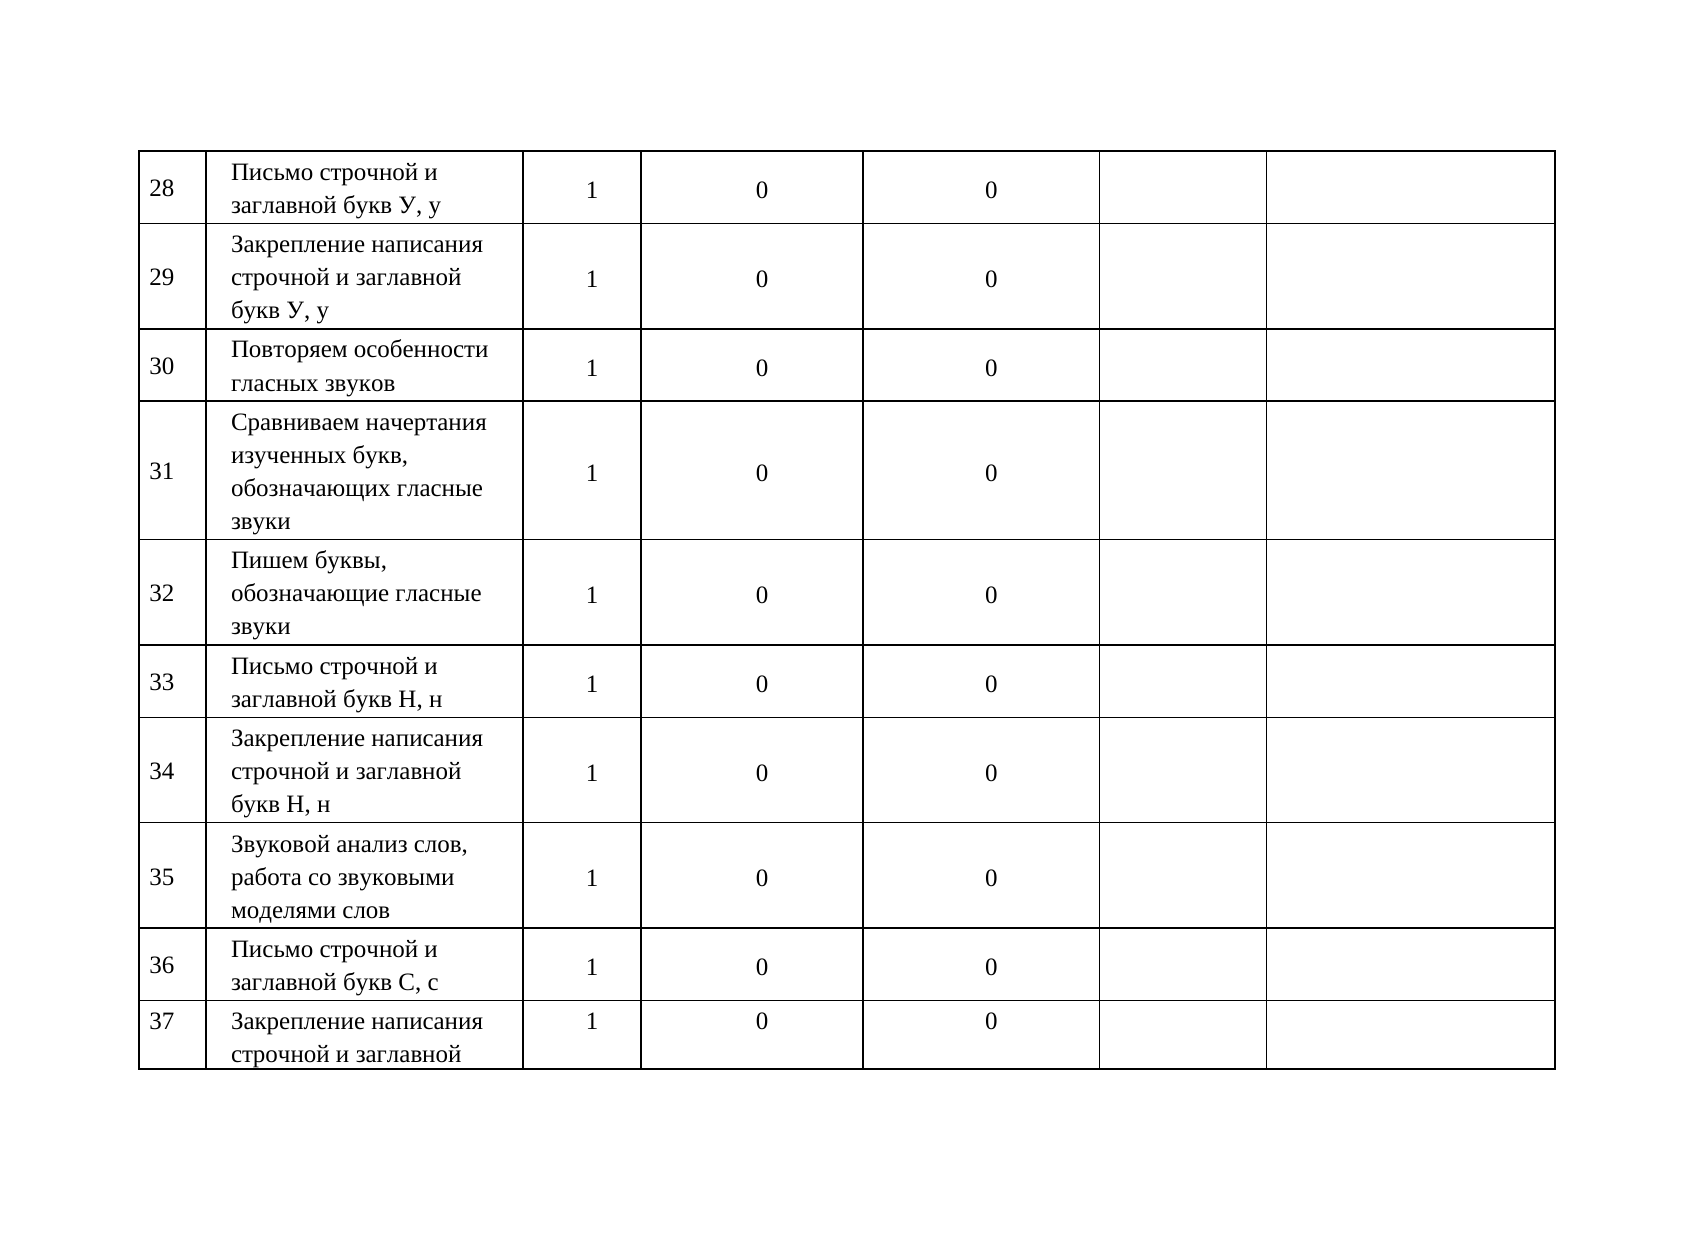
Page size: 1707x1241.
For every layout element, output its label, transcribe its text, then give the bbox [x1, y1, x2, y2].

table_cell 32 [140, 540, 205, 644]
table_cell Закрепление написания строчной и заглавной букв Н, н [207, 718, 522, 822]
table_cell 0 [642, 929, 862, 1000]
table_cell 0 [642, 224, 862, 328]
table_cell 1 [524, 823, 640, 927]
table_cell [1267, 224, 1554, 328]
table_cell 0 [864, 718, 1099, 822]
table_cell Письмо строчной и заглавной букв С, с [207, 929, 522, 1000]
table_cell [1100, 929, 1266, 1000]
table_cell 0 [642, 330, 862, 400]
table_cell 0 [642, 152, 862, 222]
table_cell 0 [642, 646, 862, 716]
table_cell 29 [140, 224, 205, 328]
table_cell 0 [864, 152, 1099, 222]
table_cell [1267, 823, 1554, 927]
table_cell 35 [140, 823, 205, 927]
table_cell [1267, 402, 1554, 539]
table_cell [1267, 1001, 1554, 1068]
table_cell [1100, 330, 1266, 400]
table_cell 37 [140, 1001, 205, 1068]
table_cell 0 [864, 402, 1099, 539]
table_cell Повторяем особенности гласных звуков [207, 330, 522, 400]
table_cell 0 [864, 224, 1099, 328]
table_cell [1100, 823, 1266, 927]
table_cell 1 [524, 929, 640, 1000]
table_cell 0 [864, 823, 1099, 927]
table_cell 0 [642, 1001, 862, 1068]
table_cell 0 [642, 823, 862, 927]
table_cell 0 [864, 1001, 1099, 1068]
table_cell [207, 1001, 522, 1068]
table_cell 30 [140, 330, 205, 400]
table_cell 0 [864, 646, 1099, 716]
table_cell 0 [864, 330, 1099, 400]
table_cell 0 [864, 929, 1099, 1000]
table_cell [1267, 646, 1554, 716]
table_cell [1267, 540, 1554, 644]
table_cell 0 [642, 402, 862, 539]
table_cell 1 [524, 540, 640, 644]
table_cell 1 [524, 330, 640, 400]
table_cell Сравниваем начертания изученных букв, обозначающих гласные звуки [207, 402, 522, 539]
table_cell Закрепление написания строчной и заглавной букв У, у [207, 224, 522, 328]
table_cell Письмо строчной и заглавной букв Н, н [207, 646, 522, 716]
table_cell Звуковой анализ слов, работа со звуковыми моделями слов [207, 823, 522, 927]
table_cell 28 [140, 152, 205, 222]
table_cell [1100, 152, 1266, 222]
table_cell Письмо строчной и заглавной букв У, у [207, 152, 522, 222]
table_cell 1 [524, 152, 640, 222]
table_cell [1100, 1001, 1266, 1068]
table_cell Пишем буквы, обозначающие гласные звуки [207, 540, 522, 644]
table_cell 1 [524, 718, 640, 822]
table_cell [1100, 540, 1266, 644]
table_cell [1267, 330, 1554, 400]
table_cell 1 [524, 402, 640, 539]
table_cell 1 [524, 646, 640, 716]
table_cell 36 [140, 929, 205, 1000]
table_cell [1267, 152, 1554, 222]
table_cell 0 [864, 540, 1099, 644]
table_cell [1100, 402, 1266, 539]
table_cell [1100, 718, 1266, 822]
table_cell 0 [642, 540, 862, 644]
table_cell 31 [140, 402, 205, 539]
table_cell [1100, 224, 1266, 328]
table_cell [1267, 929, 1554, 1000]
table_cell 1 [524, 1001, 640, 1068]
table_cell 33 [140, 646, 205, 716]
table_cell 0 [642, 718, 862, 822]
table_cell 1 [524, 224, 640, 328]
table_cell [1100, 646, 1266, 716]
table_cell [1267, 718, 1554, 822]
table_cell 34 [140, 718, 205, 822]
